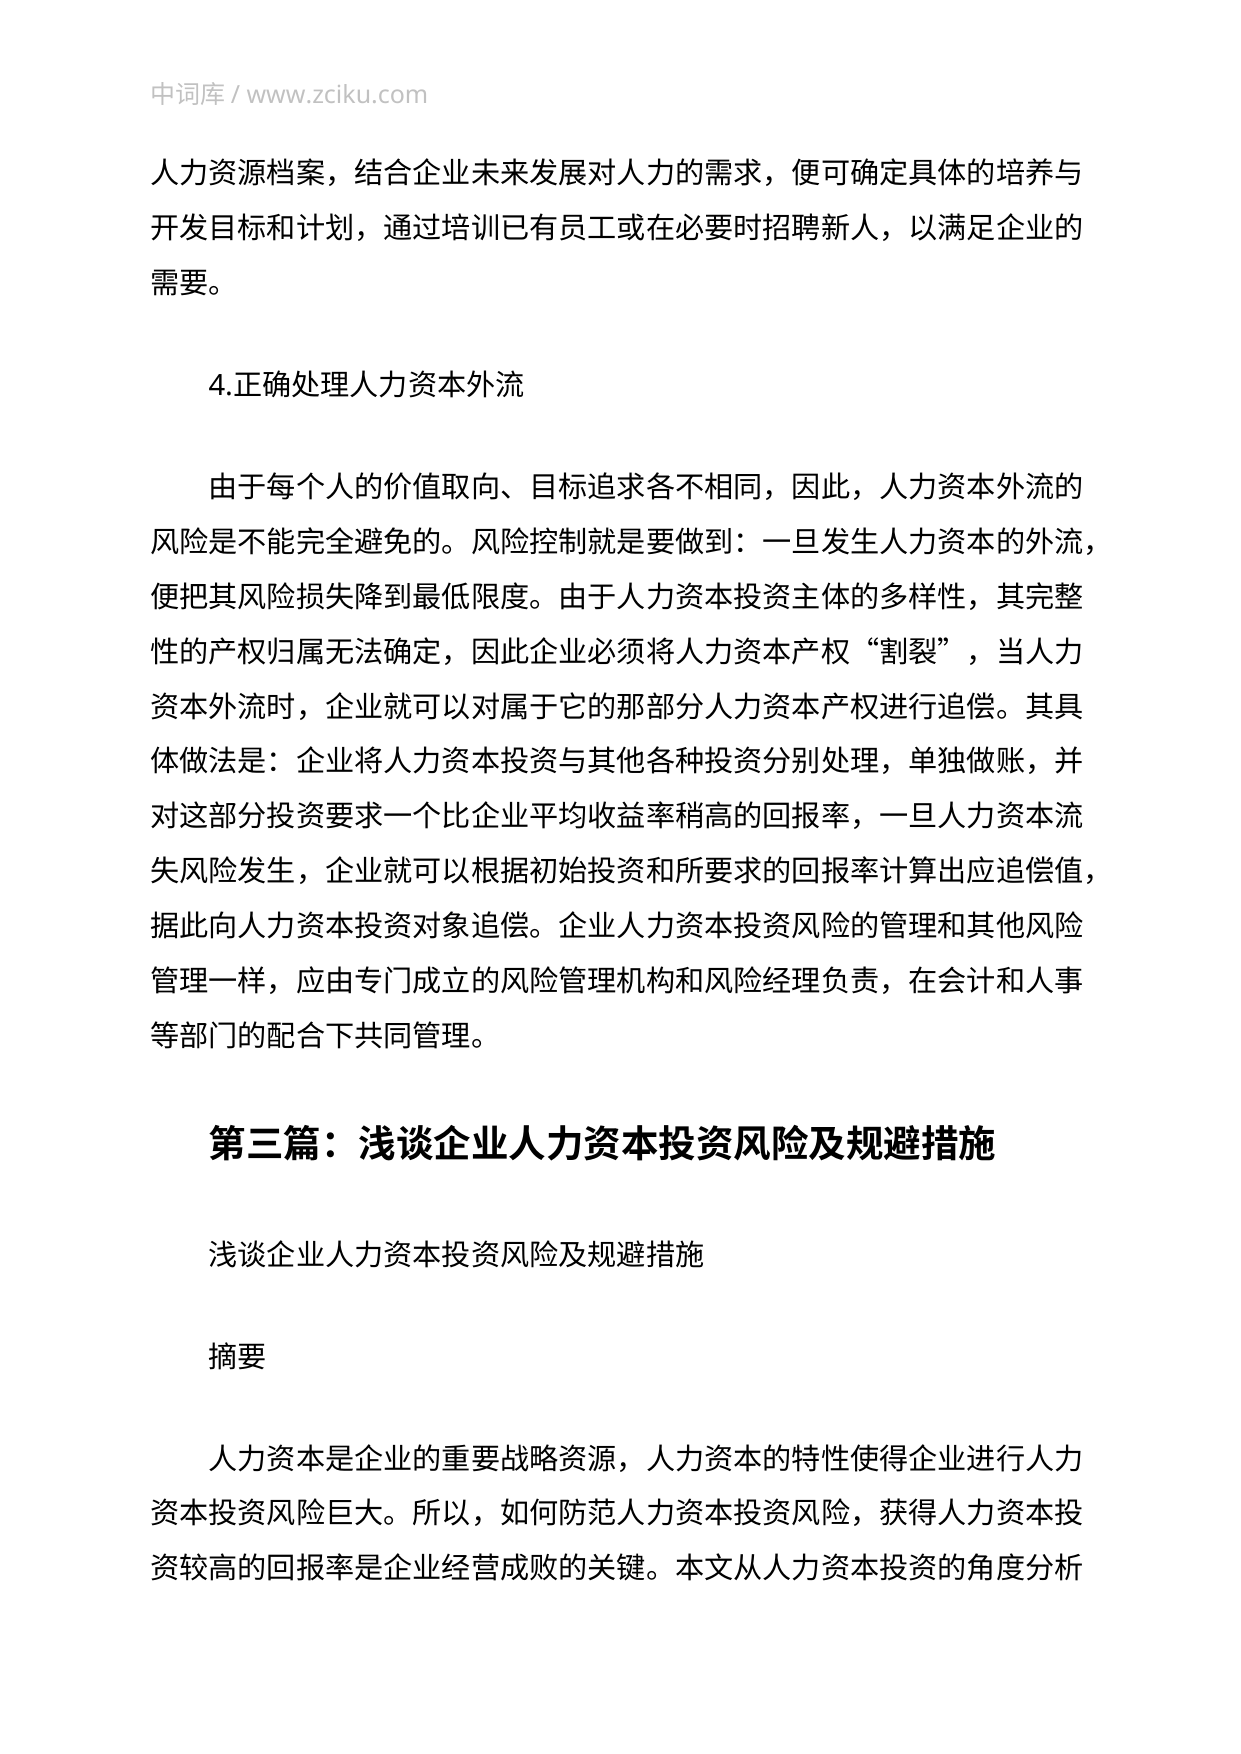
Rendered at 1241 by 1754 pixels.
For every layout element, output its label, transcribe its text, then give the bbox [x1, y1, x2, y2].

text 由于每个人的价值取向、目标追求各不相同，因此，人力资本外流的风险是不能完全避免的。风险控制就是要做到：一旦发生人力资本的外流，便把其风险损失降到最低限度。由于人力资本投资主体的多样性，其完整性的产权归属无法确定，因此企业必须将人力资本产权“割裂”，当人力资本外流时，企业就可以对属于它的那部分人力资本产权进行追偿。其具体做法是：企业将人力资本投资与其他各种投资分别处理，单独做账，并对这部分投资要求一个比企业平均收益率稍高的回报率，一旦人力资本流失风险发生，企业就可以根据初始投资和所要求的回报率计算出应追偿值，据此向人力资本投资对象追偿。企业人力资本投资风险的管理和其他风险管理一样，应由专门成立的风险管理机构和风险经理负责，在会计和人事等部门的配合下共同管理。 [150, 463, 1090, 1055]
text 4.正确处理人力资本外流 [150, 362, 1090, 404]
text 浅谈企业人力资本投资风险及规避措施 [150, 1232, 1090, 1274]
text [150, 1435, 1090, 1587]
text 第三篇：浅谈企业人力资本投资风险及规避措施 [150, 1114, 1090, 1168]
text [150, 150, 1090, 302]
text 摘要 [150, 1333, 1090, 1376]
